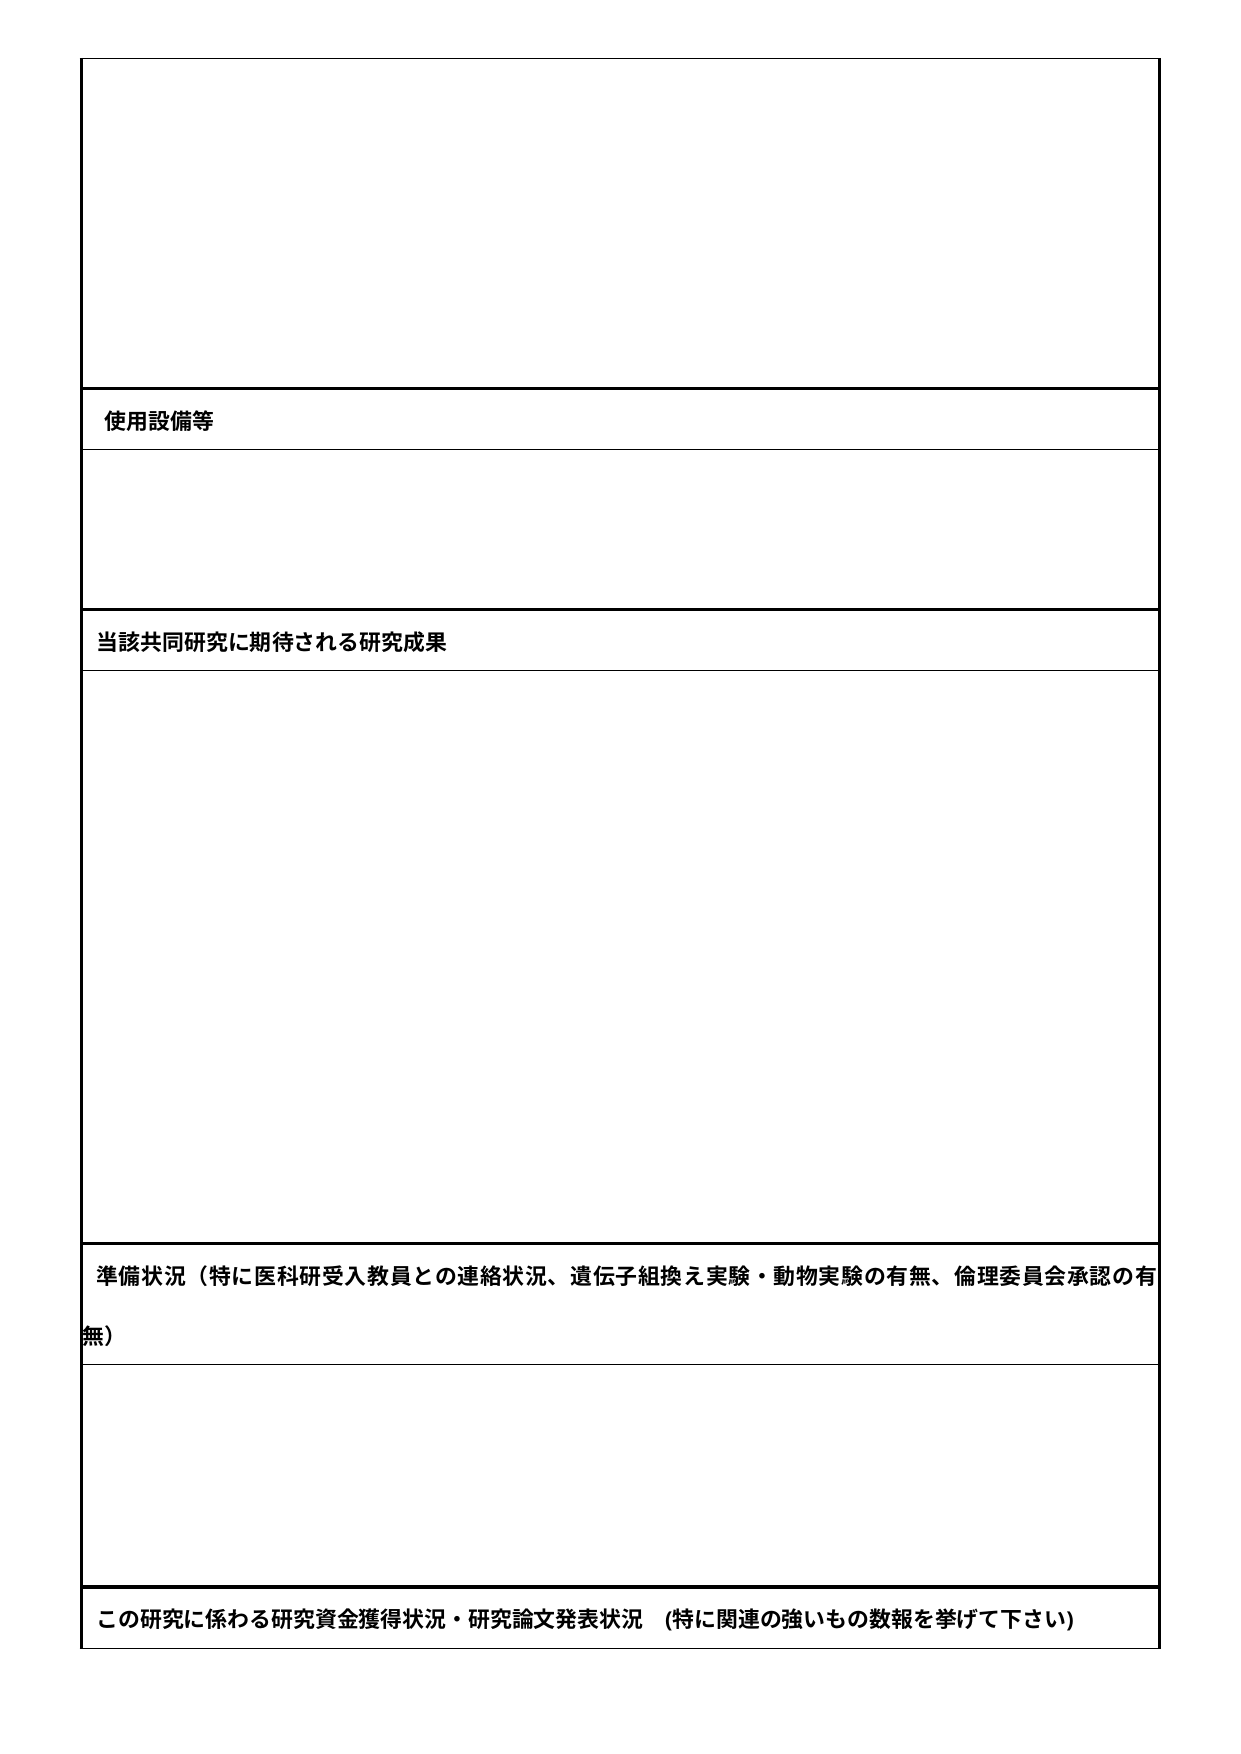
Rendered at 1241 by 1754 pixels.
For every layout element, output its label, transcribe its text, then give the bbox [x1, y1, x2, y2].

table_cell 準備状況（特に医科研受入教員との連絡状況、遺伝子組換え実験・動物実験の有無、倫理委員会承認の有無） [83, 1245, 1158, 1364]
table_cell この研究に係わる研究資金獲得状況・研究論文発表状況 (特に関連の強いもの数報を挙げて下さい) [83, 1589, 1158, 1648]
table_cell 使用設備等 [83, 390, 1158, 449]
table_cell [83, 450, 1158, 607]
table_cell [83, 671, 1158, 1242]
table_cell [83, 1365, 1158, 1585]
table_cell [83, 59, 1158, 387]
table_cell 当該共同研究に期待される研究成果 [83, 611, 1158, 670]
